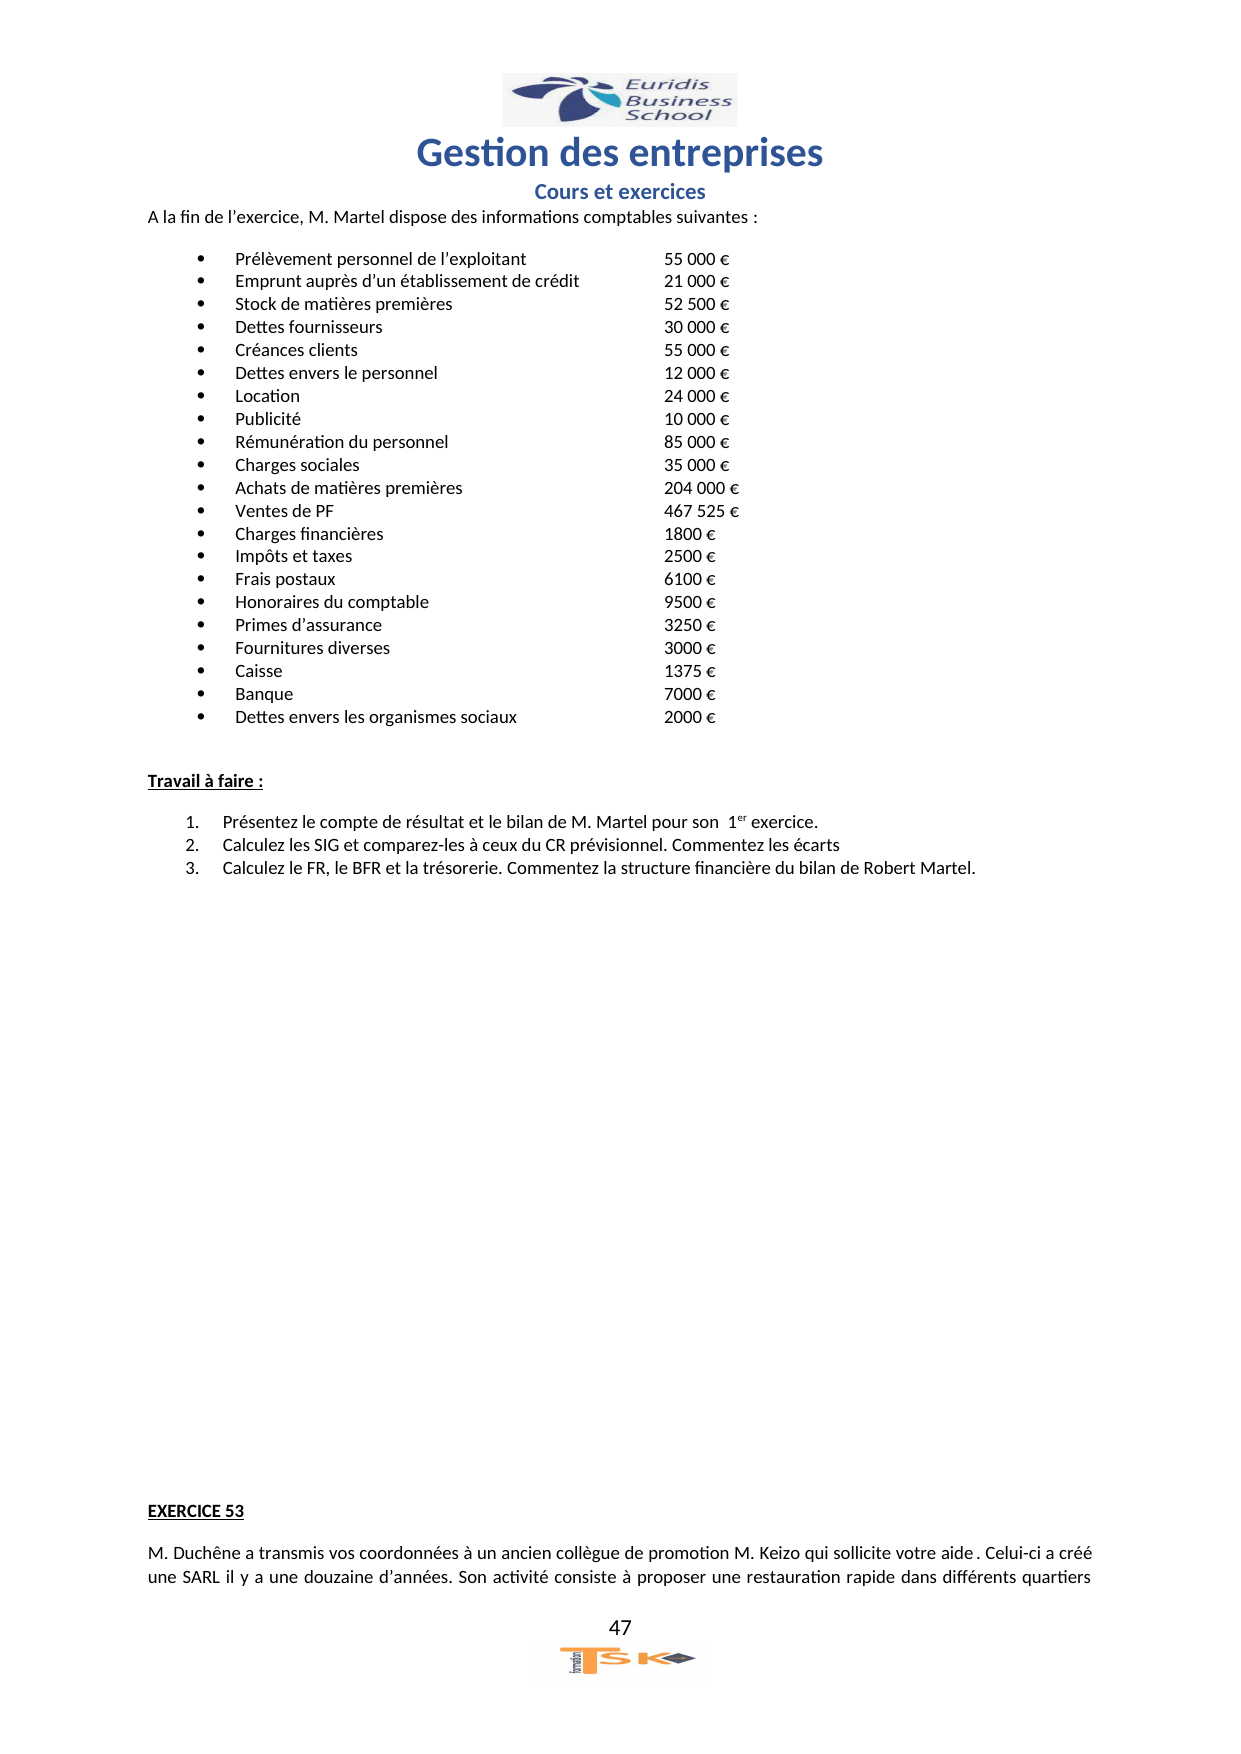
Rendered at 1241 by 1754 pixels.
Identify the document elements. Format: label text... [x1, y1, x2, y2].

list Dettes envers le personnel 12 000 € [198, 361, 1093, 384]
list Dettes fournisseurs 30 000 € [198, 315, 1093, 338]
list Achats de matières premières 204 000 € [198, 476, 1093, 499]
text EXERCICE 53 [148, 1500, 1093, 1523]
list Charges financières 1800 € [198, 522, 1093, 544]
list Créances clients 55 000 € [198, 338, 1093, 361]
list Dettes envers les organismes sociaux 2000 € [198, 705, 1093, 728]
list Charges sociales 35 000 € [198, 453, 1093, 476]
list Présentez le compte de résultat et le bilan de M. Martel pour son 1er exercice. [185, 811, 1093, 833]
list Impôts et taxes 2500 € [198, 544, 1093, 567]
text A la fin de l’exercice, M. Martel dispose des informations comptables suivantes : [148, 205, 1093, 228]
list Honoraires du comptable 9500 € [198, 590, 1093, 613]
list Location 24 000 € [198, 384, 1093, 407]
list Primes d’assurance 3250 € [198, 613, 1093, 636]
list Calculez les SIG et comparez-les à ceux du CR prévisionnel. Commentez les écarts [185, 833, 1093, 856]
list Prélèvement personnel de l’exploitant 55 000 € [198, 247, 1093, 269]
list Rémunération du personnel 85 000 € [198, 430, 1093, 453]
text Travail à faire : [148, 769, 1093, 792]
picture [533, 1640, 707, 1681]
list Banque 7000 € [198, 682, 1093, 705]
list Frais postaux 6100 € [198, 567, 1093, 590]
list Fournitures diverses 3000 € [198, 636, 1093, 659]
list Calculez le FR, le BFR et la trésorerie. Commentez la structure financière du bilan de Robert Martel. [185, 856, 1093, 879]
list Stock de matières premières 52 500 € [198, 292, 1093, 315]
picture [502, 73, 738, 127]
list Emprunt auprès d’un établissement de crédit 21 000 € [198, 269, 1093, 292]
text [148, 1541, 1093, 1589]
list Caisse 1375 € [198, 659, 1093, 682]
list Ventes de PF 467 525 € [198, 499, 1093, 522]
list Publicité 10 000 € [198, 407, 1093, 430]
